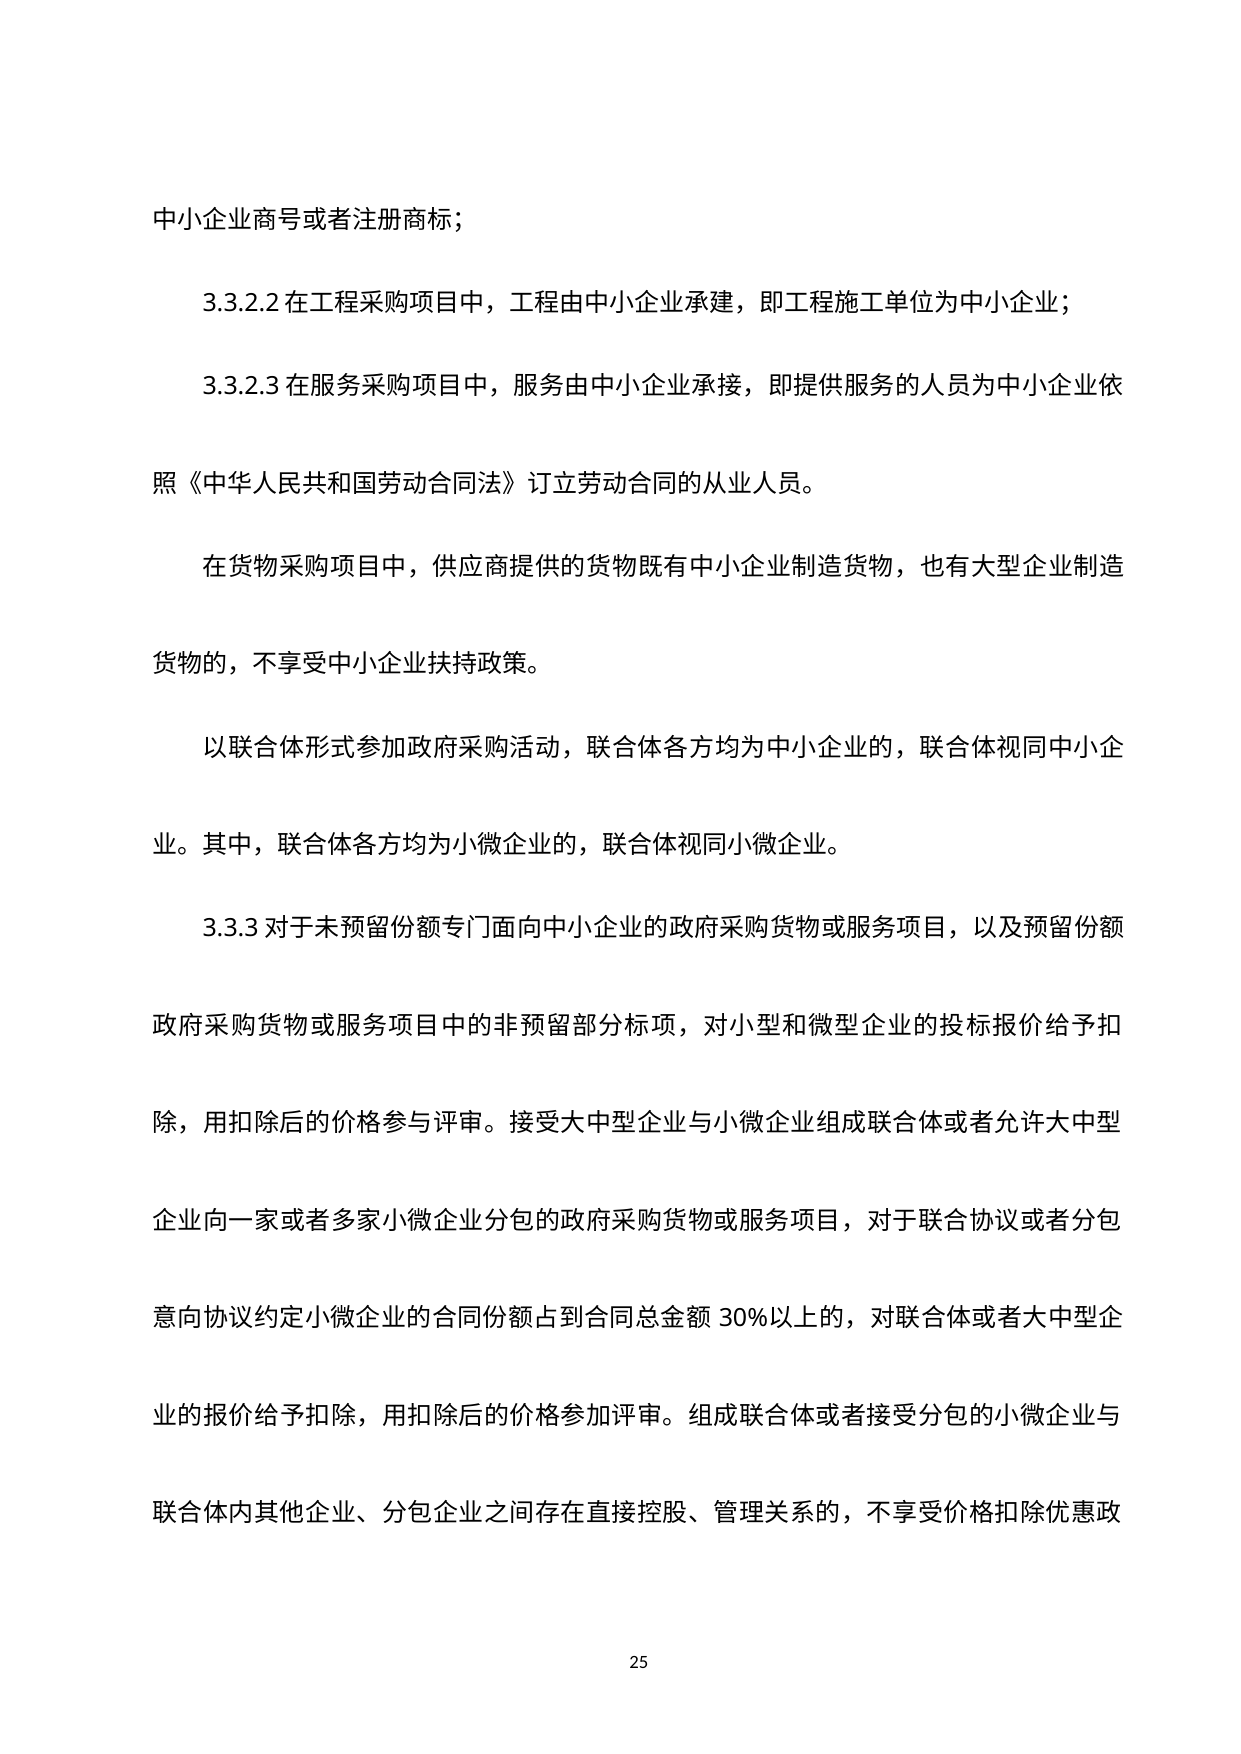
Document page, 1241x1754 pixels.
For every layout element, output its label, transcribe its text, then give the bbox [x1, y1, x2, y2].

text 3.3.2.3在服务采购项目中，服务由中小企业承接，即提供服务的人员为中小企业依照《中华人民共和国劳动合同法》订立劳动合同的从业人员。 [152, 351, 1125, 514]
text 以联合体形式参加政府采购活动，联合体各方均为中小企业的，联合体视同中小企业。其中，联合体各方均为小微企业的，联合体视同小微企业。 [152, 713, 1125, 875]
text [152, 185, 1125, 250]
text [152, 893, 1125, 1543]
text 在货物采购项目中，供应商提供的货物既有中小企业制造货物，也有大型企业制造货物的，不享受中小企业扶持政策。 [152, 532, 1125, 694]
text 3.3.2.2在工程采购项目中，工程由中小企业承建，即工程施工单位为中小企业； [152, 268, 1125, 333]
